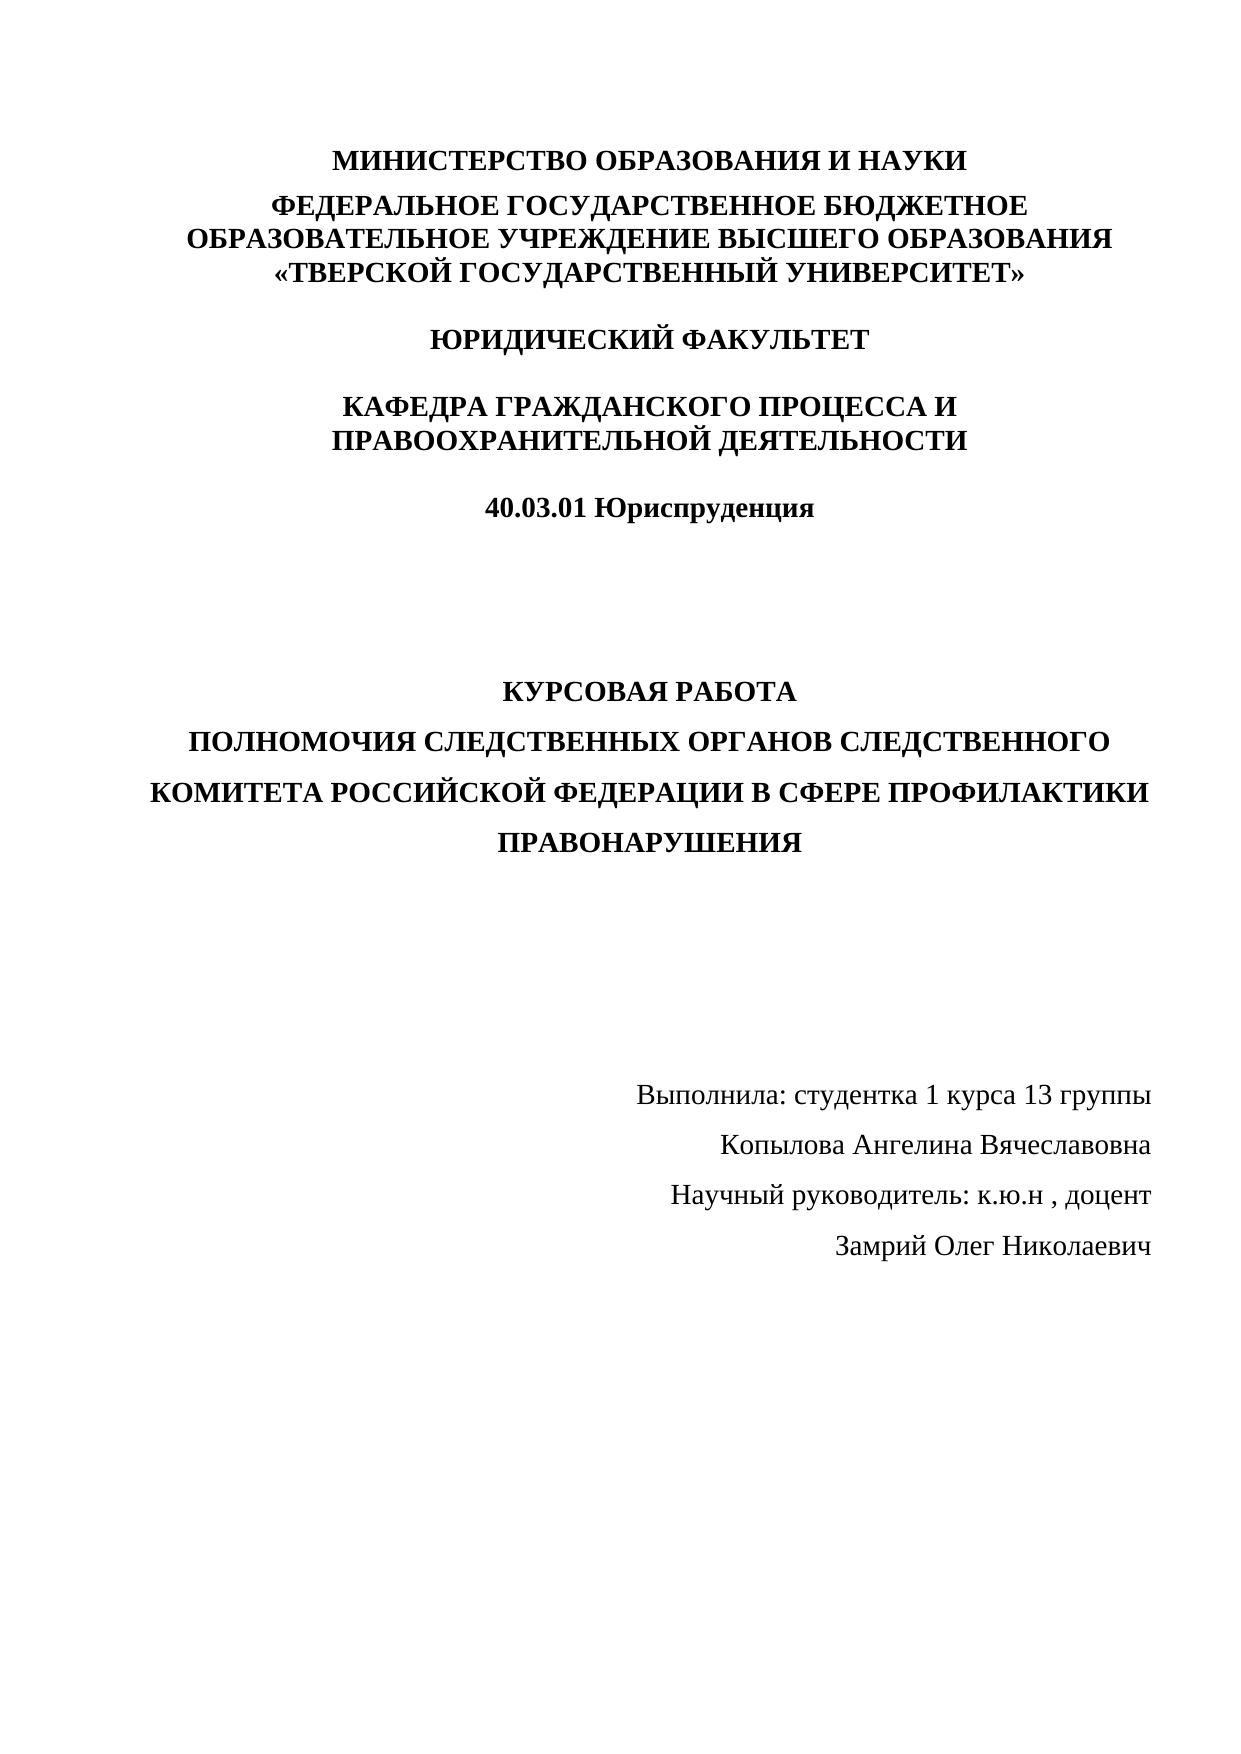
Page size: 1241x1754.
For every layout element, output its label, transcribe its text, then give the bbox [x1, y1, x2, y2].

text КУРСОВАЯ РАБОТА [148, 674, 1152, 708]
text ПРАВООХРАНИТЕЛЬНОЙ ДЕЯТЕЛЬНОСТИ [148, 423, 1152, 456]
text 40.03.01 Юриспруденция [148, 490, 1152, 523]
text Выполнила: студентка 1 курса 13 группы Копылова Ангелина Вячеславовна [591, 1077, 1152, 1161]
subtitle МИНИСТЕРСТВО ОБРАЗОВАНИЯ И НАУКИ [148, 143, 1152, 177]
text «ТВЕРСКОЙ ГОСУДАРСТВЕННЫЙ УНИВЕРСИТЕТ» [148, 255, 1152, 288]
text ЮРИДИЧЕСКИЙ ФАКУЛЬТЕТ [148, 322, 1152, 356]
text КАФЕДРА ГРАЖДАНСКОГО ПРОЦЕССА И [148, 389, 1152, 423]
text ПОЛНОМОЧИЯ СЛЕДСТВЕННЫХ ОРГАНОВ СЛЕДСТВЕННОГО КОМИТЕТА РОССИЙСКОЙ ФЕДЕРАЦИИ В СФЕРЕ ПРОФИЛАКТИКИ ПРАВОНАРУШЕНИЯ [148, 724, 1152, 859]
text Научный руководитель: к.ю.н , доцент Замрий Олег Николаевич [591, 1177, 1152, 1261]
text ФЕДЕРАЛЬНОЕ ГОСУДАРСТВЕННОЕ БЮДЖЕТНОЕ [148, 188, 1152, 221]
text ОБРАЗОВАТЕЛЬНОЕ УЧРЕЖДЕНИЕ ВЫСШЕГО ОБРАЗОВАНИЯ [148, 221, 1152, 255]
